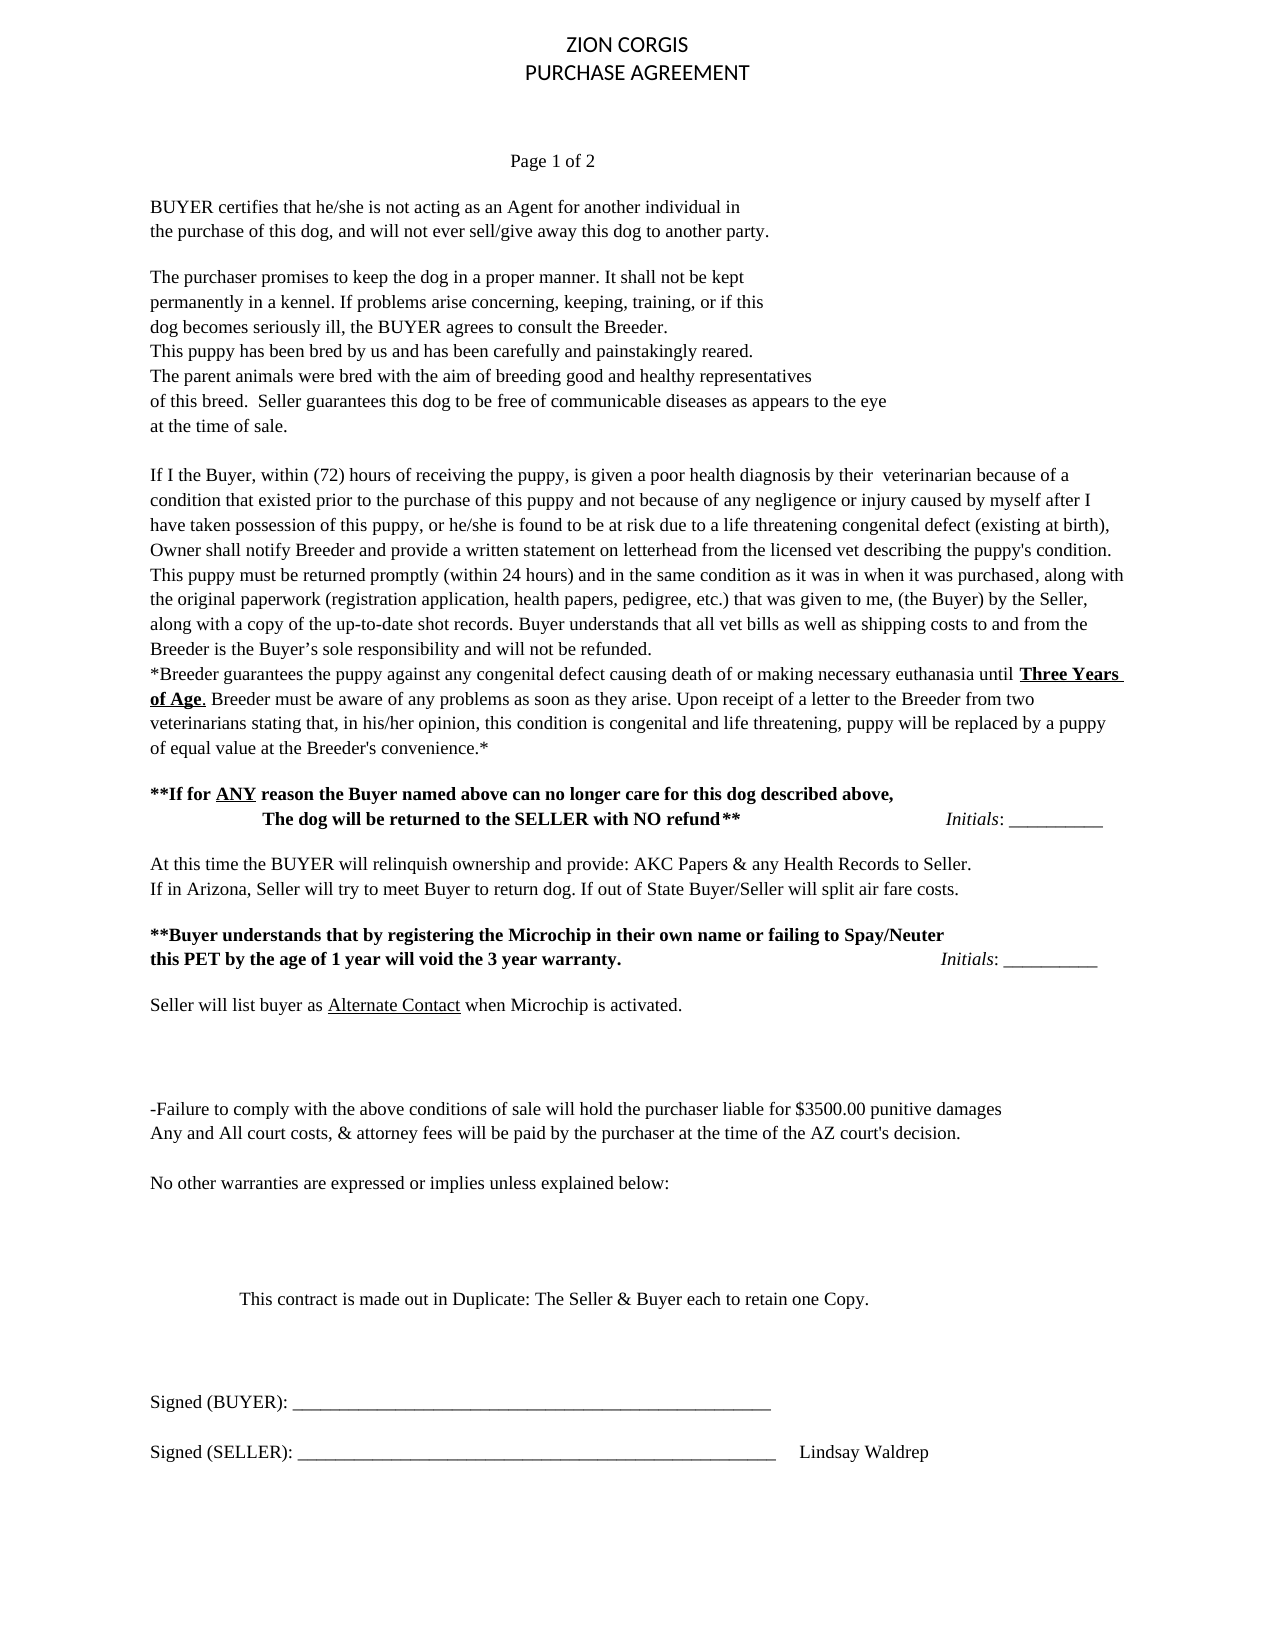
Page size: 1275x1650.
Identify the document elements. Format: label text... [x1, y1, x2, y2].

text -Failure to comply with the above conditions of sale will hold the purchaser liable for $3500.00 punitive damages Any and All court costs, & attorney fees will be paid by the purchaser at the time of the AZ court's decision. No other warranties are expressed or implies unless explained below: [150, 1097, 1125, 1193]
text At this time the BUYER will relinquish ownership and provide: AKC Papers & any Health Records to Seller. If in Arizona, Seller will try to meet Buyer to return dog. If out of State Buyer/Seller will split air fare costs. [150, 853, 1125, 899]
text This contract is made out in Duplicate: The Seller & Buyer each to retain one Copy. [150, 1263, 1125, 1366]
text Seller will list buyer as Alternate Contact when Microchip is activated. [150, 994, 1125, 1072]
text **Buyer understands that by registering the Microchip in their own name or failing to Spay/Neuter this PET by the age of 1 year will void the 3 year warranty. Initials: __________ [150, 923, 1125, 970]
text The purchaser promises to keep the dog in a proper manner. It shall not be kept permanently in a kennel. If problems arise concerning, keeping, training, or if this dog becomes seriously ill, the BUYER agrees to consult the Breeder. This puppy has been bred by us and has been carefully and painstakingly reared. The parent animals were bred with the aim of breeding good and healthy representatives of this breed. Seller guarantees this dog to be free of communicable diseases as appears to the eye at the time of sale. If I the Buyer, within (72) hours of receiving the puppy, is given a poor health diagnosis by their veterinarian because of a condition that existed prior to the purchase of this puppy and not because of any negligence or injury caused by myself after I have taken possession of this puppy, or he/she is found to be at risk due to a life threatening congenital defect (existing at birth), Owner shall notify Breeder and provide a written statement on letterhead from the licensed vet describing the puppy's condition. This puppy must be returned promptly (within 24 hours) and in the same condition as it was in when it was purchased, along with the original paperwork (registration application, health papers, pedigree, etc.) that was given to me, (the Buyer) by the Seller, along with a copy of the up-to-date shot records. Buyer understands that all vet bills as well as shipping costs to and from the Breeder is the Buyer’s sole responsibility and will not be refunded. *Breeder guarantees the puppy against any congenital defect causing death of or making necessary euthanasia until Three Years of Age. Breeder must be aware of any problems as soon as they arise. Upon receipt of a letter to the Breeder from two veterinarians stating that, in his/her opinion, this condition is congenital and life threatening, puppy will be replaced by a puppy of equal value at the Breeder's convenience.* [150, 266, 1125, 759]
text Page 1 of 2 [150, 150, 1125, 172]
text **If for ANY reason the Buyer named above can no longer care for this dog described above, The dog will be returned to the SELLER with NO refund** Initials: __________ [150, 783, 1125, 829]
text Signed (BUYER): ___________________________________________________ Signed (SELLER): ___________________________________________________ Lindsay Waldrep [150, 1391, 1125, 1463]
text BUYER certifies that he/she is not acting as an Agent for another individual in the purchase of this dog, and will not ever sell/give away this dog to another party. [150, 196, 1125, 242]
